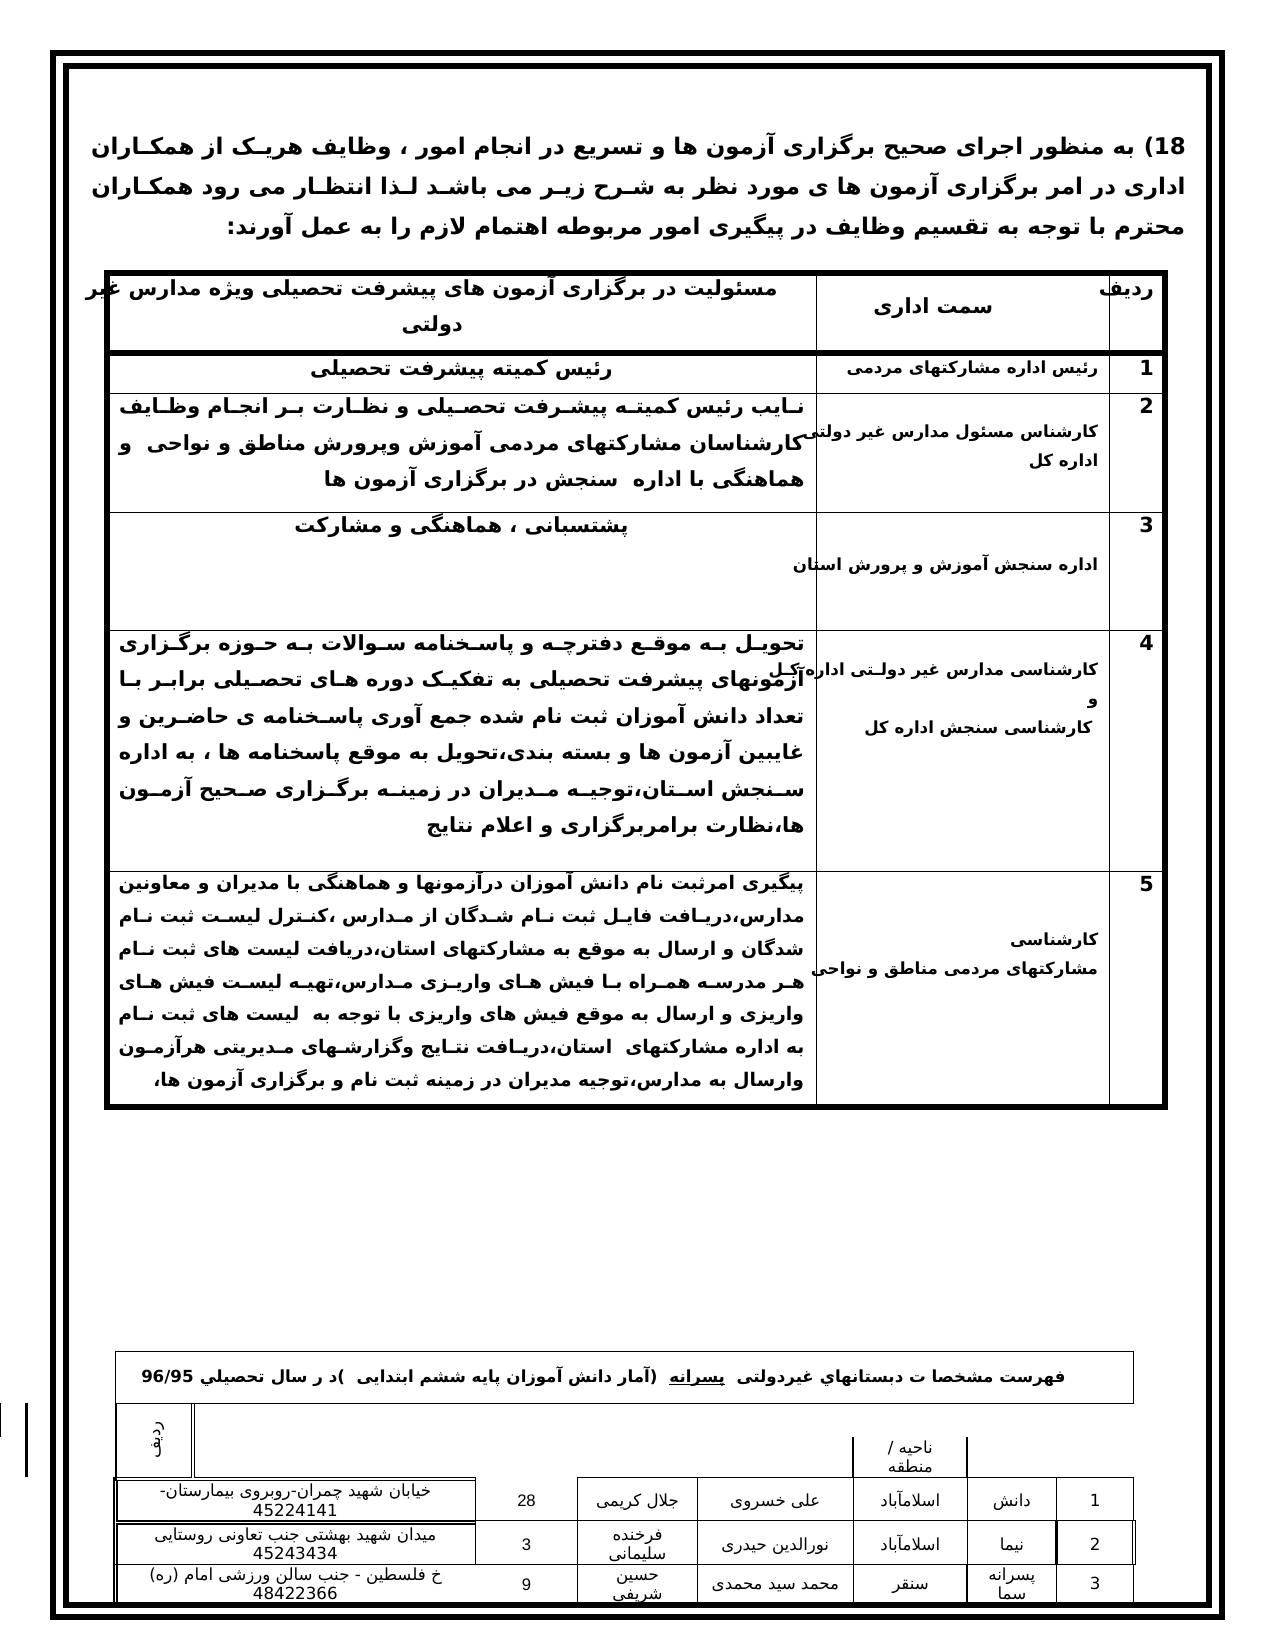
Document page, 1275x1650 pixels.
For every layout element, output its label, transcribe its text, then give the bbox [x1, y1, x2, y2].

table_cell نورالدین حیدری [698, 1521, 853, 1563]
table_cell 4 [1110, 631, 1162, 871]
table_cell پسرانه سما [968, 1565, 1056, 1602]
table_cell اسلامآباد [854, 1478, 967, 1520]
table_cell 1 [1057, 1478, 1133, 1520]
table_cell 9 [475, 1565, 577, 1602]
table_cell فرخنده سلیمانی [578, 1521, 697, 1563]
table_cell کارشناس مسئول مدارس غیر دولتی اداره کل [817, 394, 1109, 512]
table_cell ردیف [117, 1404, 191, 1477]
table_cell 5 [1110, 872, 1162, 1104]
table_cell رئیس کمیته پیشرفت تحصیلی [110, 356, 816, 393]
table_cell تحویل به موقع دفترچه و پاسخنامه سوالات به حوزه برگزاری آزمونهای پیشرفت تحصیلی به تفکیک دوره های تحصیلی برابر با تعداد دانش آموزان ثبت نام شده جمع آوری پاسخنامه ی حاضرین و غایبین آزمون ها و بسته بندی،تحویل به موقع پاسخنامه ها ، به اداره سنجش استان،توجیه مدیران در زمینه برگزاری صحیح آزمون ها،نظارت برامربرگزاری و اعلام نتایج [110, 631, 816, 871]
table_cell جلال کریمی [578, 1478, 697, 1520]
table_cell 28 [476, 1477, 577, 1520]
table_cell اداره سنجش آموزش و پرورش استان [817, 513, 1109, 630]
table_cell خ فلسطین - جنب سالن ورزشی امام (ره) 48422366 [118, 1565, 475, 1602]
table_cell محمد سید محمدی [698, 1565, 853, 1602]
table_header سمت اداری [817, 276, 1109, 349]
table_cell نیما [968, 1521, 1055, 1563]
table_cell 3 [1057, 1565, 1133, 1602]
table_cell اسلامآباد [854, 1521, 967, 1563]
text 18) به منظور اجرای صحیح برگزاری آزمون ها و تسریع در انجام امور ، وظایف هریک از همکاران اداری در امر برگزاری آزمون ها ی مورد نظر به شرح زیر می باشد لذا انتظار می رود همکاران محترم با توجه به تقسیم وظایف در پیگیری امور مربوطه اهتمام لازم را به عمل آورند: [91, 133, 1186, 239]
table_cell 3 [1110, 513, 1162, 630]
table_cell ناحیه / منطقه [854, 1437, 966, 1477]
table_cell نایب رئیس کمیته پیشرفت تحصیلی و نظارت بر انجام وظایف کارشناسان مشارکتهای مردمی آموزش وپرورش مناطق و نواحی و هماهنگی با اداره سنجش در برگزاری آزمون ها [110, 394, 816, 512]
table_cell 2 [1058, 1521, 1132, 1563]
table_header فهرست مشخصا ت دبستانهاي غيردولتی پسرانه (آمار دانش آموزان پایه ششم ابتدایی )د ر سال تحصيلي 96/95 [116, 1352, 1133, 1402]
table_cell پیگیری امرثبت نام دانش آموزان درآزمونها و هماهنگی با مدیران و معاونین مدارس،دریافت فایل ثبت نام شدگان از مدارس ،کنترل لیست ثبت نام شدگان و ارسال به موقع به مشارکتهای استان،دریافت لیست های ثبت نام هر مدرسه همراه با فیش های واریزی مدارس،تهیه لیست فیش های واریزی و ارسال به موقع فیش های واریزی با توجه به لیست های ثبت نام به اداره مشارکتهای استان،دریافت نتایج وگزارشهای مدیریتی هرآزمون وارسال به مدارس،توجیه مدیران در زمینه ثبت نام و برگزاری آزمون ها، [110, 872, 816, 1104]
table_cell 1 [1110, 356, 1162, 393]
table_cell 3 [476, 1521, 577, 1563]
table_cell سنقر [854, 1565, 966, 1602]
table_cell کارشناسی مدارس غیر دولتی اداره کل و کارشناسی سنجش اداره کل [817, 631, 1109, 871]
table_cell رئیس اداره مشارکتهای مردمی [817, 356, 1109, 393]
table_cell دانش [968, 1478, 1056, 1520]
table_cell کارشناسی مشارکتهای مردمی مناطق و نواحی [817, 872, 1109, 1104]
table_cell میدان شهید بهشتی جنب تعاونی روستایی 45243434 [118, 1525, 475, 1563]
table_cell پشتسبانی ، هماهنگی و مشارکت [110, 513, 816, 630]
table_header مسئولیت در برگزاری آزمون های پیشرفت تحصیلی ویژه مدارس غیر دولتی [110, 276, 816, 349]
table_header ردیف [1110, 276, 1162, 349]
table_cell علی خسروی [698, 1478, 853, 1520]
table_cell 2 [1110, 394, 1162, 512]
table_cell حسین شریفی [578, 1565, 697, 1602]
table_cell خیابان شهید چمران-روبروی بیمارستان-45224141 [118, 1481, 475, 1520]
